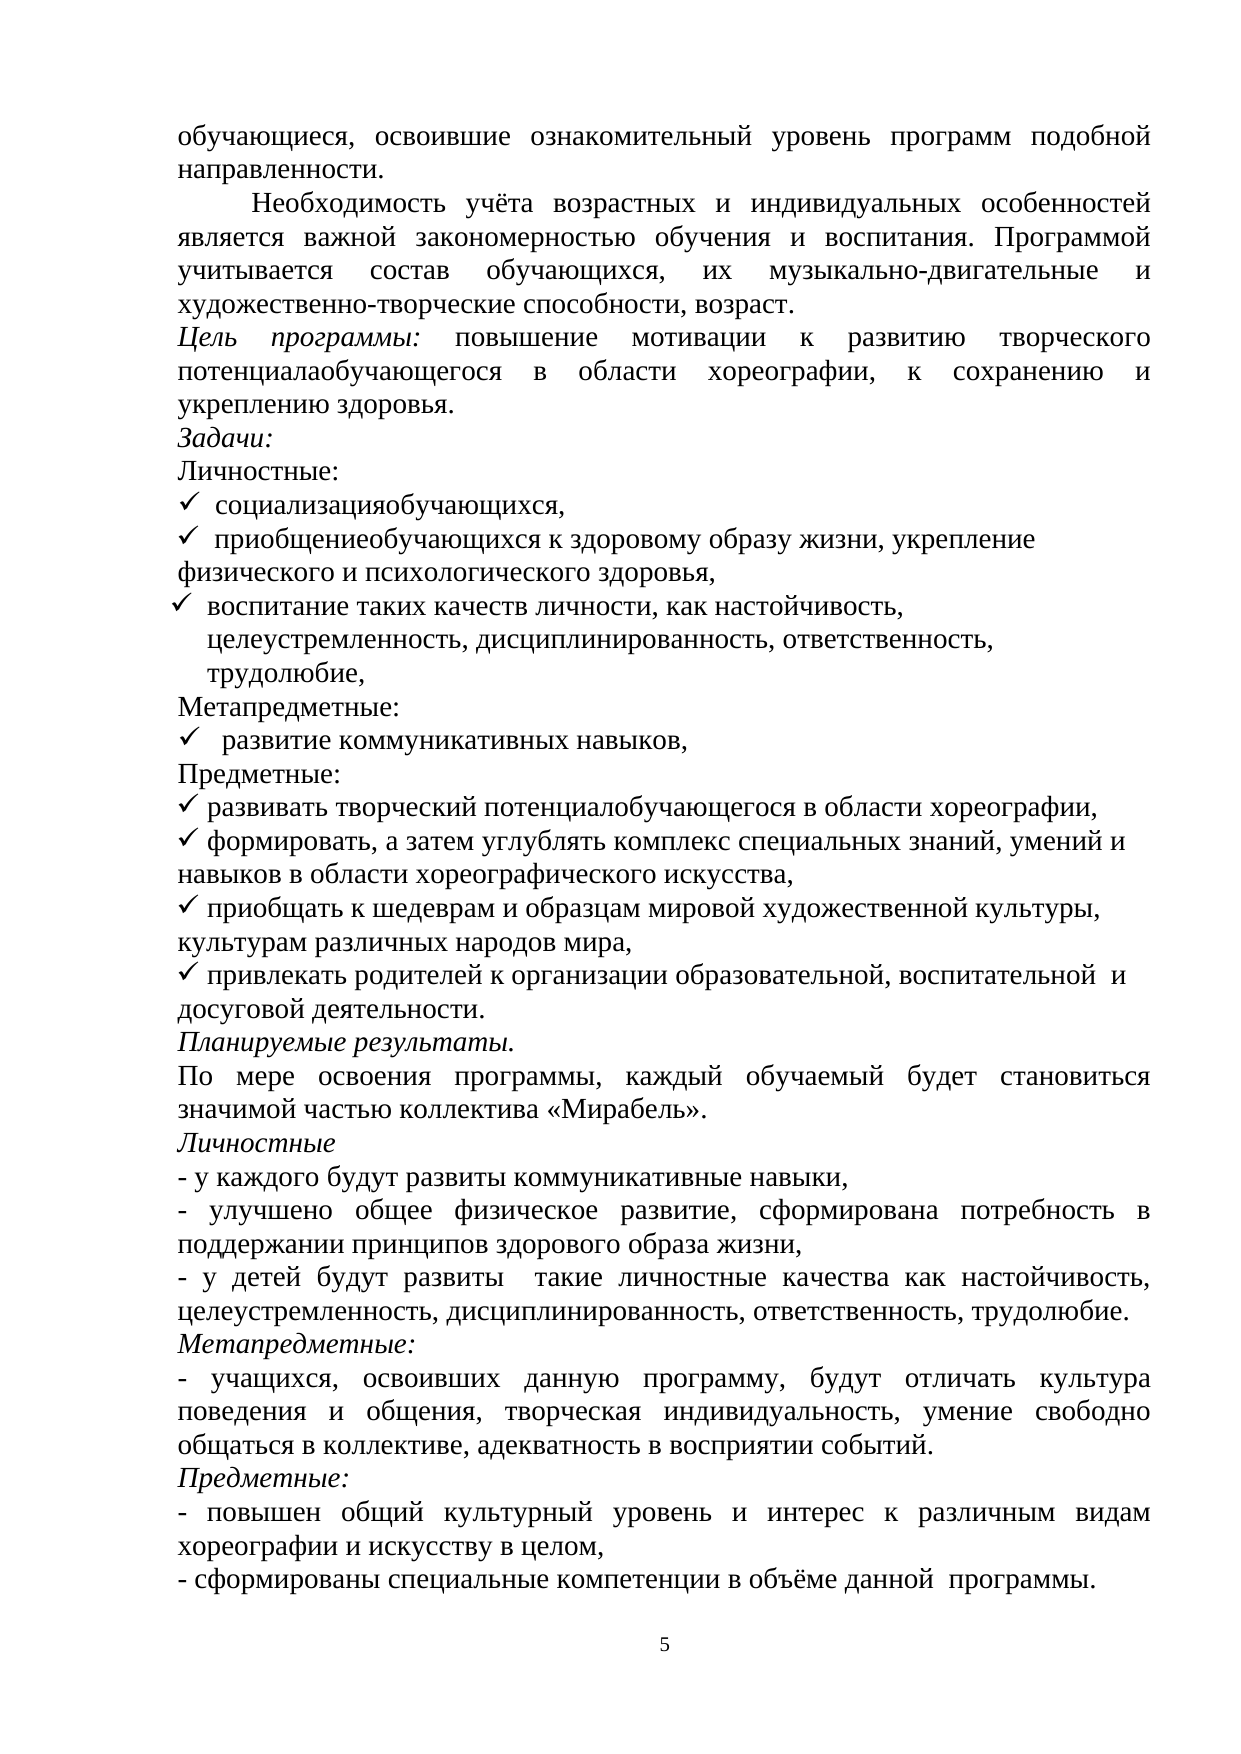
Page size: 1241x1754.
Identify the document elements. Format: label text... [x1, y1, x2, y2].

text Необходимость учёта возрастных и индивидуальных особенностей является важной закономерностью обучения и воспитания. Программой учитывается состав обучающихся, их музыкально-двигательные и художественно-творческие способности, возраст. [177, 185, 1152, 319]
list привлекать родителей к организации образовательной, воспитательной и досуговой деятельности. [176, 957, 1152, 1024]
text - у детей будут развиты такие личностные качества как настойчивость, целеустремленность, дисциплинированность, ответственность, трудолюбие. [177, 1259, 1152, 1326]
list формировать, а затем углублять комплекс специальных знаний, умений и навыков в области хореографического искусства, [176, 823, 1152, 890]
text - учащихся, освоивших данную программу, будут отличать культура поведения и общения, творческая индивидуальность, умение свободно общаться в коллективе, адекватность в восприятии событий. [177, 1360, 1152, 1461]
text Цель программы: повышение мотивации к развитию творческого потенциалаобучающегося в области хореографии, к сохранению и укреплению здоровья. [177, 319, 1152, 420]
list развитие коммуникативных навыков, [177, 722, 1152, 756]
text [177, 118, 1152, 185]
text Личностные [177, 1125, 1152, 1159]
text Предметные: [177, 1461, 1152, 1494]
list приобщениеобучающихся к здоровому образу жизни, укрепление физического и психологического здоровья, [176, 521, 1152, 588]
text Предметные: [177, 756, 1152, 789]
text Личностные: [177, 453, 1152, 487]
text Задачи: [177, 420, 1152, 453]
list приобщать к шедеврам и образцам мировой художественной культуры, культурам различных народов мира, [176, 890, 1152, 957]
text - сформированы специальные компетенции в объёме данной программы. [177, 1561, 1152, 1595]
text - улучшено общее физическое развитие, сформирована потребность в поддержании принципов здорового образа жизни, [177, 1192, 1152, 1259]
text Планируемые результаты. [177, 1024, 1152, 1058]
list развивать творческий потенциалобучающегося в области хореографии, [176, 789, 1152, 823]
list воспитание таких качеств личности, как настойчивость, целеустремленность, дисциплинированность, ответственность, трудолюбие, [169, 588, 1152, 689]
text - повышен общий культурный уровень и интерес к различным видам хореографии и искусству в целом, [177, 1494, 1152, 1561]
text Метапредметные: [177, 689, 1152, 722]
text По мере освоения программы, каждый обучаемый будет становиться значимой частью коллектива «Мирабель». [177, 1058, 1152, 1125]
text - у каждого будут развиты коммуникативные навыки, [177, 1159, 1152, 1192]
text Метапредметные: [177, 1326, 1152, 1360]
list социализацияобучающихся, [177, 487, 1152, 521]
